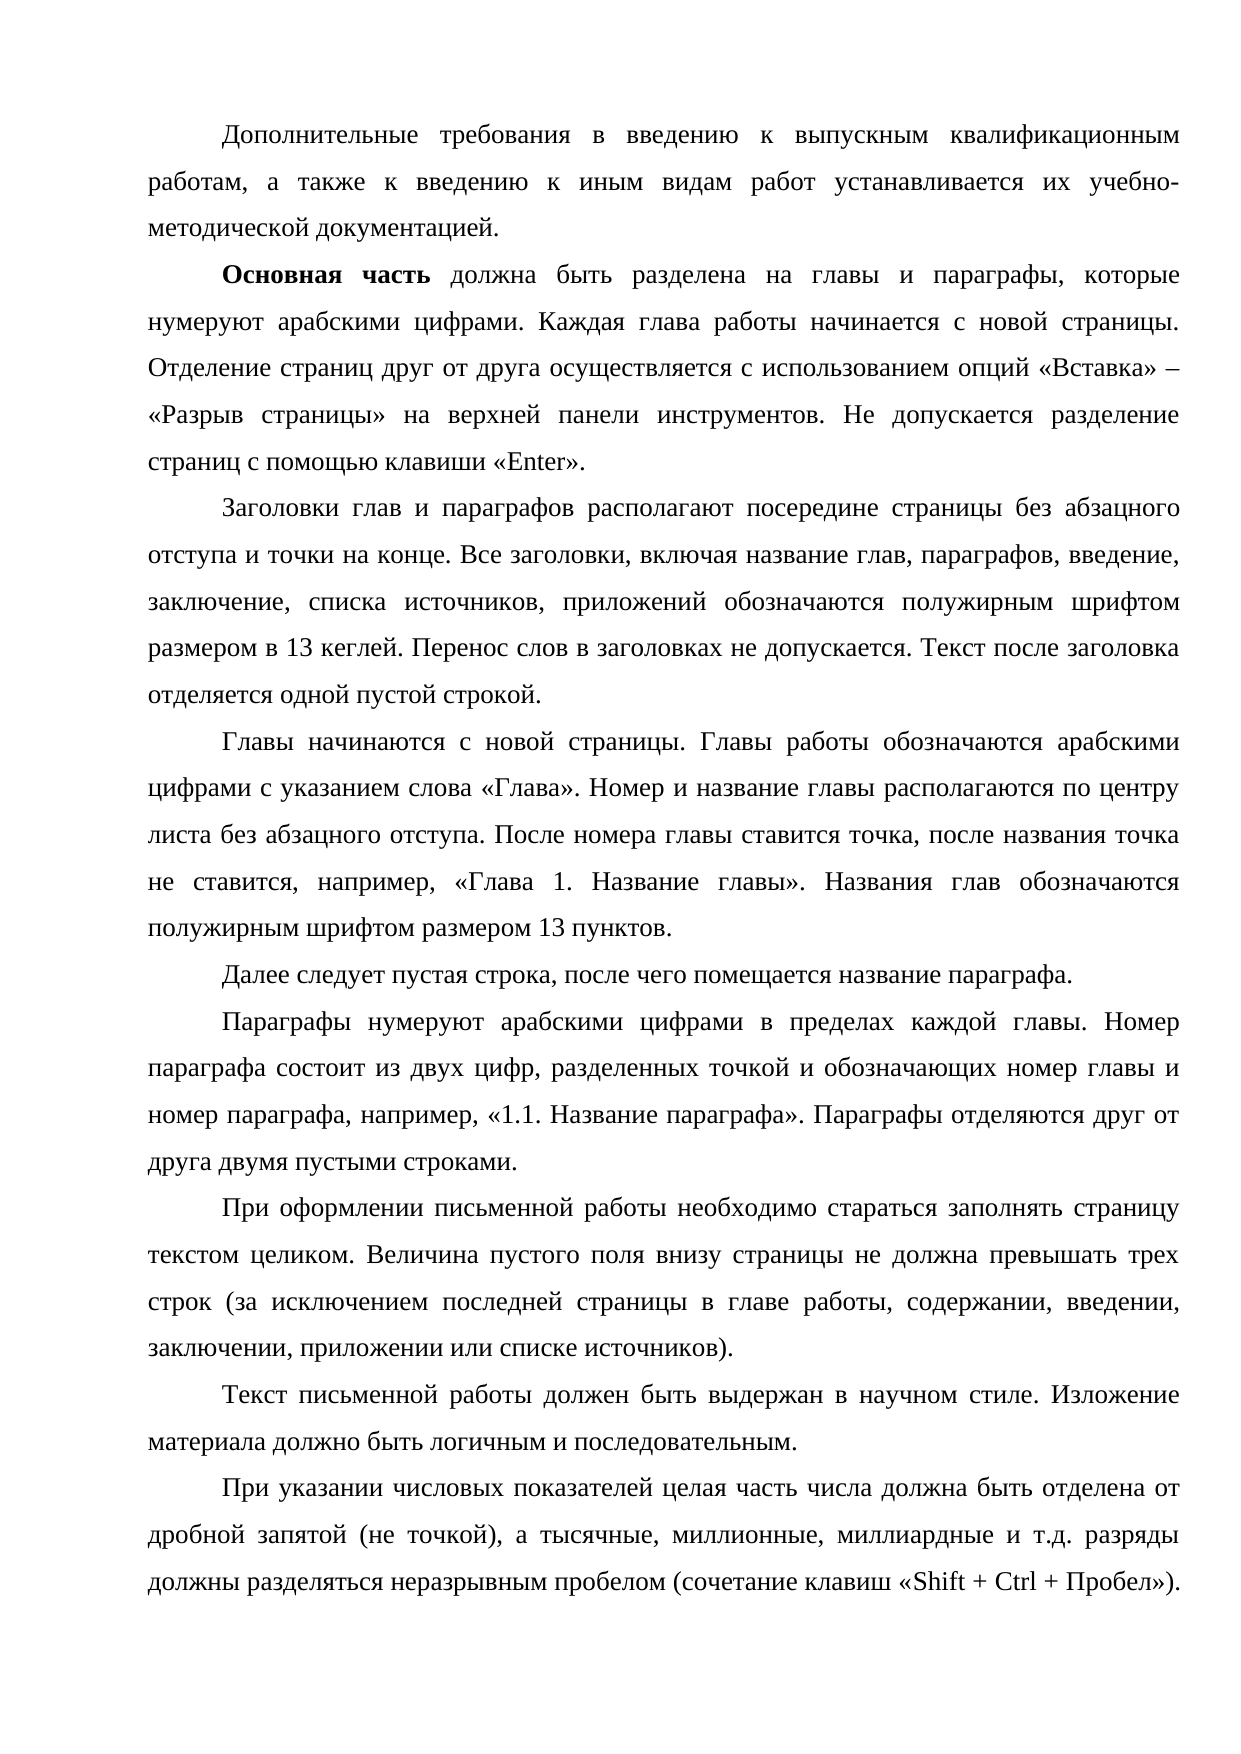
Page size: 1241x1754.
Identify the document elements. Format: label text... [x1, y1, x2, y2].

text Далее следует пустая строка, после чего помещается название параграфа. [148, 958, 1181, 989]
text Заголовки глав и параграфов располагают посередине страницы без абзацного отступа и точки на конце. Все заголовки, включая название глав, параграфов, введение, заключение, списка источников, приложений обозначаются полужирным шрифтом размером в 13 кеглей. Перенос слов в заголовках не допускается. Текст после заголовка отделяется одной пустой строкой. [148, 491, 1181, 709]
text При оформлении письменной работы необходимо стараться заполнять страницу текстом целиком. Величина пустого поля внизу страницы не должна превышать трех строк (за исключением последней страницы в главе работы, содержании, введении, заключении, приложении или списке источников). [148, 1191, 1181, 1363]
text Параграфы нумеруют арабскими цифрами в пределах каждой главы. Номер параграфа состоит из двух цифр, разделенных точкой и обозначающих номер главы и номер параграфа, например, «1.1. Название параграфа». Параграфы отделяются друг от друга двумя пустыми строками. [148, 1005, 1181, 1176]
text Основная часть должна быть разделена на главы и параграфы, которые нумеруют арабскими цифрами. Каждая глава работы начинается с новой страницы. Отделение страниц друг от друга осуществляется с использованием опций «Вставка» – «Разрыв страницы» на верхней панели инструментов. Не допускается разделение страниц с помощью клавиши «Enter». [148, 258, 1181, 476]
text Главы начинаются с новой страницы. Главы работы обозначаются арабскими цифрами с указанием слова «Глава». Номер и название главы располагаются по центру листа без абзацного отступа. После номера главы ставится точка, после названия точка не ставится, например, «Глава 1. Название главы». Названия глав обозначаются полужирным шрифтом размером 13 пунктов. [148, 725, 1181, 943]
text Текст письменной работы должен быть выдержан в научном стиле. Изложение материала должно быть логичным и последовательным. [148, 1378, 1181, 1456]
text Дополнительные требования в введению к выпускным квалификационным работам, а также к введению к иным видам работ устанавливается их учебно-методической документацией. [148, 118, 1181, 243]
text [148, 1471, 1181, 1596]
